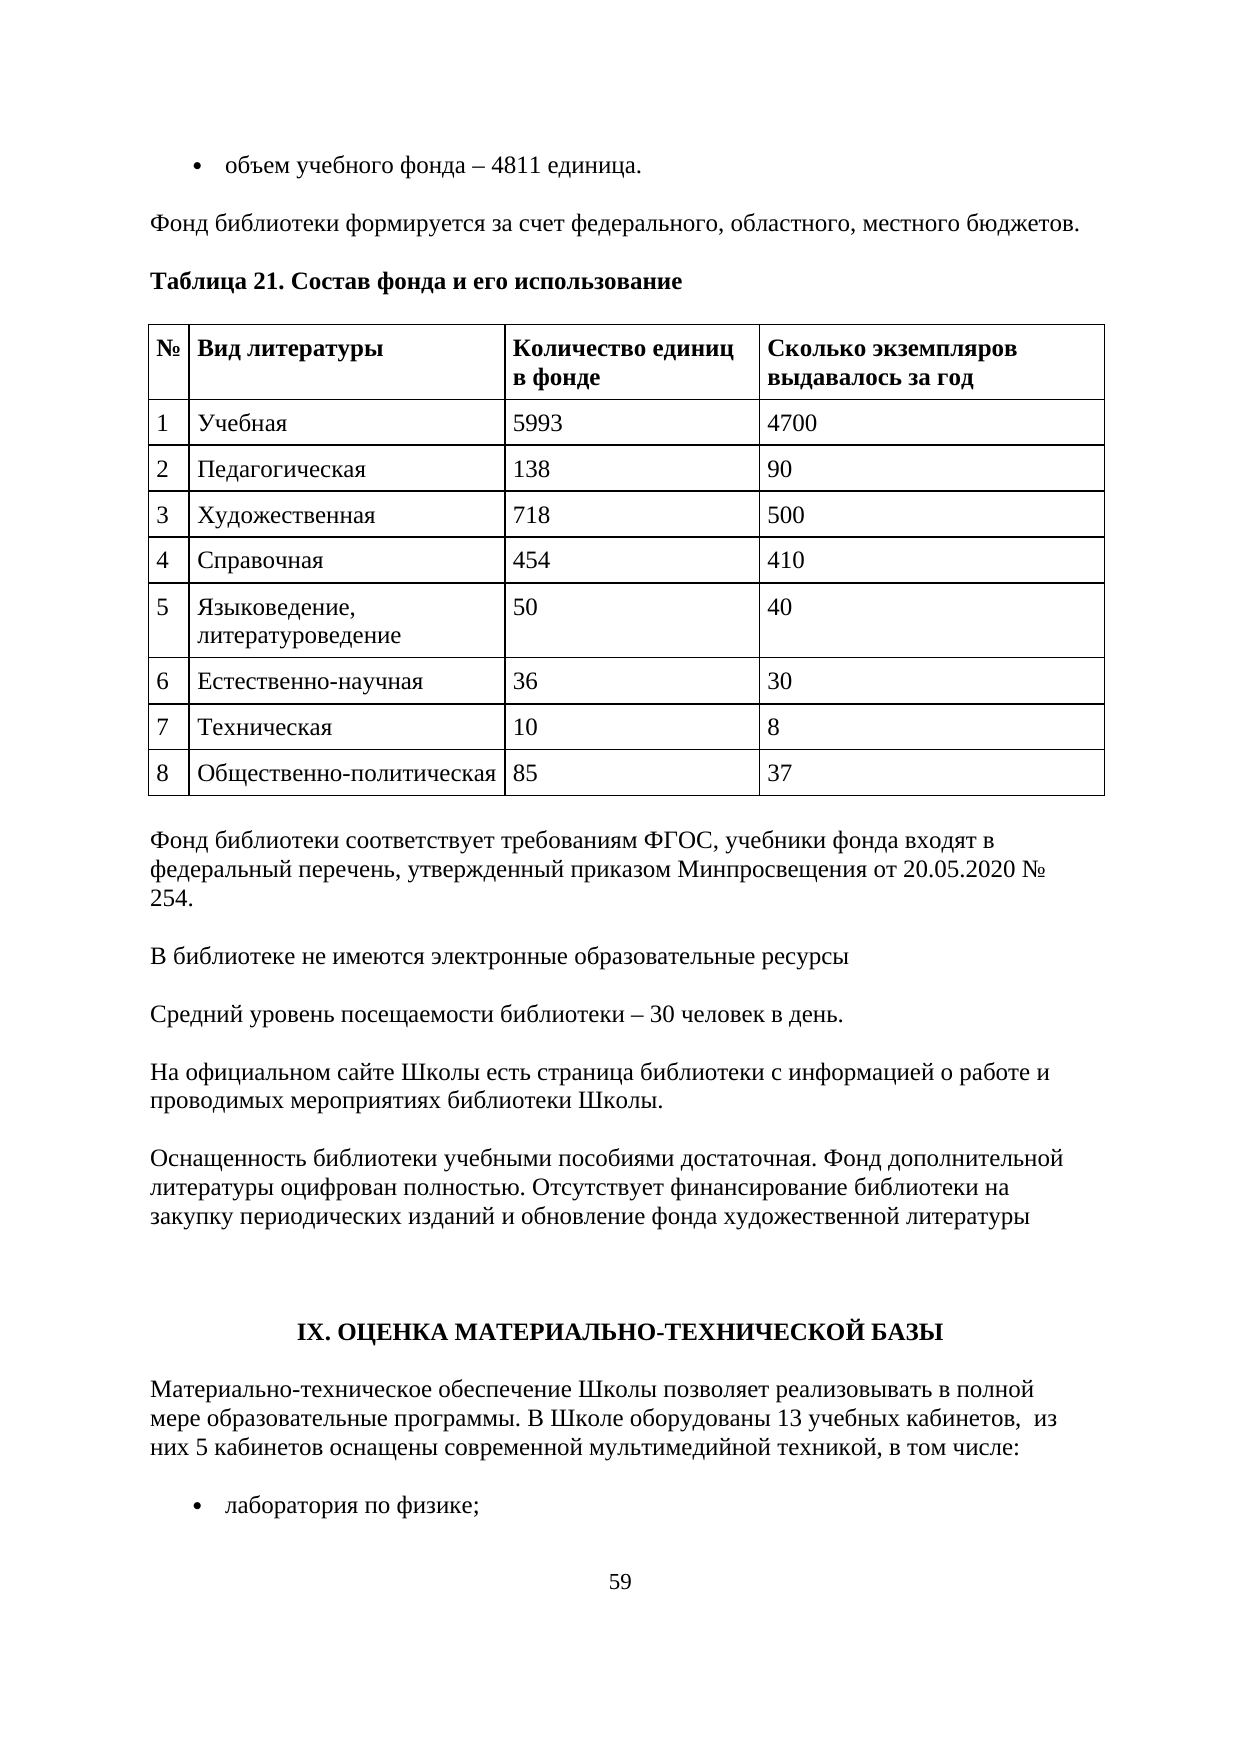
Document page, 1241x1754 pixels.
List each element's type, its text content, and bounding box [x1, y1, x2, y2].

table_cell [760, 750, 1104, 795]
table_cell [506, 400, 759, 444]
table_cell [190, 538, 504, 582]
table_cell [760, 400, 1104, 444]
text Средний уровень посещаемости библиотеки – 30 человек в день. [150, 999, 1090, 1027]
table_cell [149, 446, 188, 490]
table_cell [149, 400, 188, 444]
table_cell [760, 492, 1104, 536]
list лаборатория по физике; [194, 1490, 1071, 1519]
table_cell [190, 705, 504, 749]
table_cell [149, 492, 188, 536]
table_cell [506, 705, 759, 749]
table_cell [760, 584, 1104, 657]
text Таблица 21. Состав фонда и его использование [150, 266, 1090, 294]
text В библиотеке не имеются электронные образовательные ресурсы [150, 941, 1090, 969]
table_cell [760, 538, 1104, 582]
text Оснащенность библиотеки учебными пособиями достаточная. Фонд дополнительной литературы оцифрован полностью. Отсутствует финансирование библиотеки на закупку периодических изданий и обновление фонда художественной литературы [150, 1143, 1090, 1229]
text IX. ОЦЕНКА МАТЕРИАЛЬНО-ТЕХНИЧЕСКОЙ БАЗЫ [150, 1317, 1090, 1345]
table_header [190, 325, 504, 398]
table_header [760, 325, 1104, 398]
text Материально-техническое обеспечение Школы позволяет реализовывать в полной мере образовательные программы. В Школе оборудованы 13 учебных кабинетов, из них 5 кабинетов оснащены современной мультимедийной техникой, в том числе: [150, 1374, 1090, 1461]
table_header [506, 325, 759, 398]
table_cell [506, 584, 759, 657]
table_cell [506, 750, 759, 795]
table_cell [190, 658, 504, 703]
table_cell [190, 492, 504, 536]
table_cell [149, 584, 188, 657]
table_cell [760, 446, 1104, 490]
list объем учебного фонда – 4811 единица. [194, 150, 1071, 179]
text На официальном сайте Школы есть страница библиотеки с информацией о работе и проводимых мероприятиях библиотеки Школы. [150, 1057, 1090, 1114]
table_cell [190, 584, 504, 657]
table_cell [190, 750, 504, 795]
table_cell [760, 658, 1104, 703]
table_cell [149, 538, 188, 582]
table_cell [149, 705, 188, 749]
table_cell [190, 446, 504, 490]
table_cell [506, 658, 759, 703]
text Фонд библиотеки формируется за счет федерального, областного, местного бюджетов. [150, 208, 1090, 237]
text Фонд библиотеки соответствует требованиям ФГОС, учебники фонда входят в федеральный перечень, утвержденный приказом Минпросвещения от 20.05.2020 № 254. [150, 825, 1090, 912]
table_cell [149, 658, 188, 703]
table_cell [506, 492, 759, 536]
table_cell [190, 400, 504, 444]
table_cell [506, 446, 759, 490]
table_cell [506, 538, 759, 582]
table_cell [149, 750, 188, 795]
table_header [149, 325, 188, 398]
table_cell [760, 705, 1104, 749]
